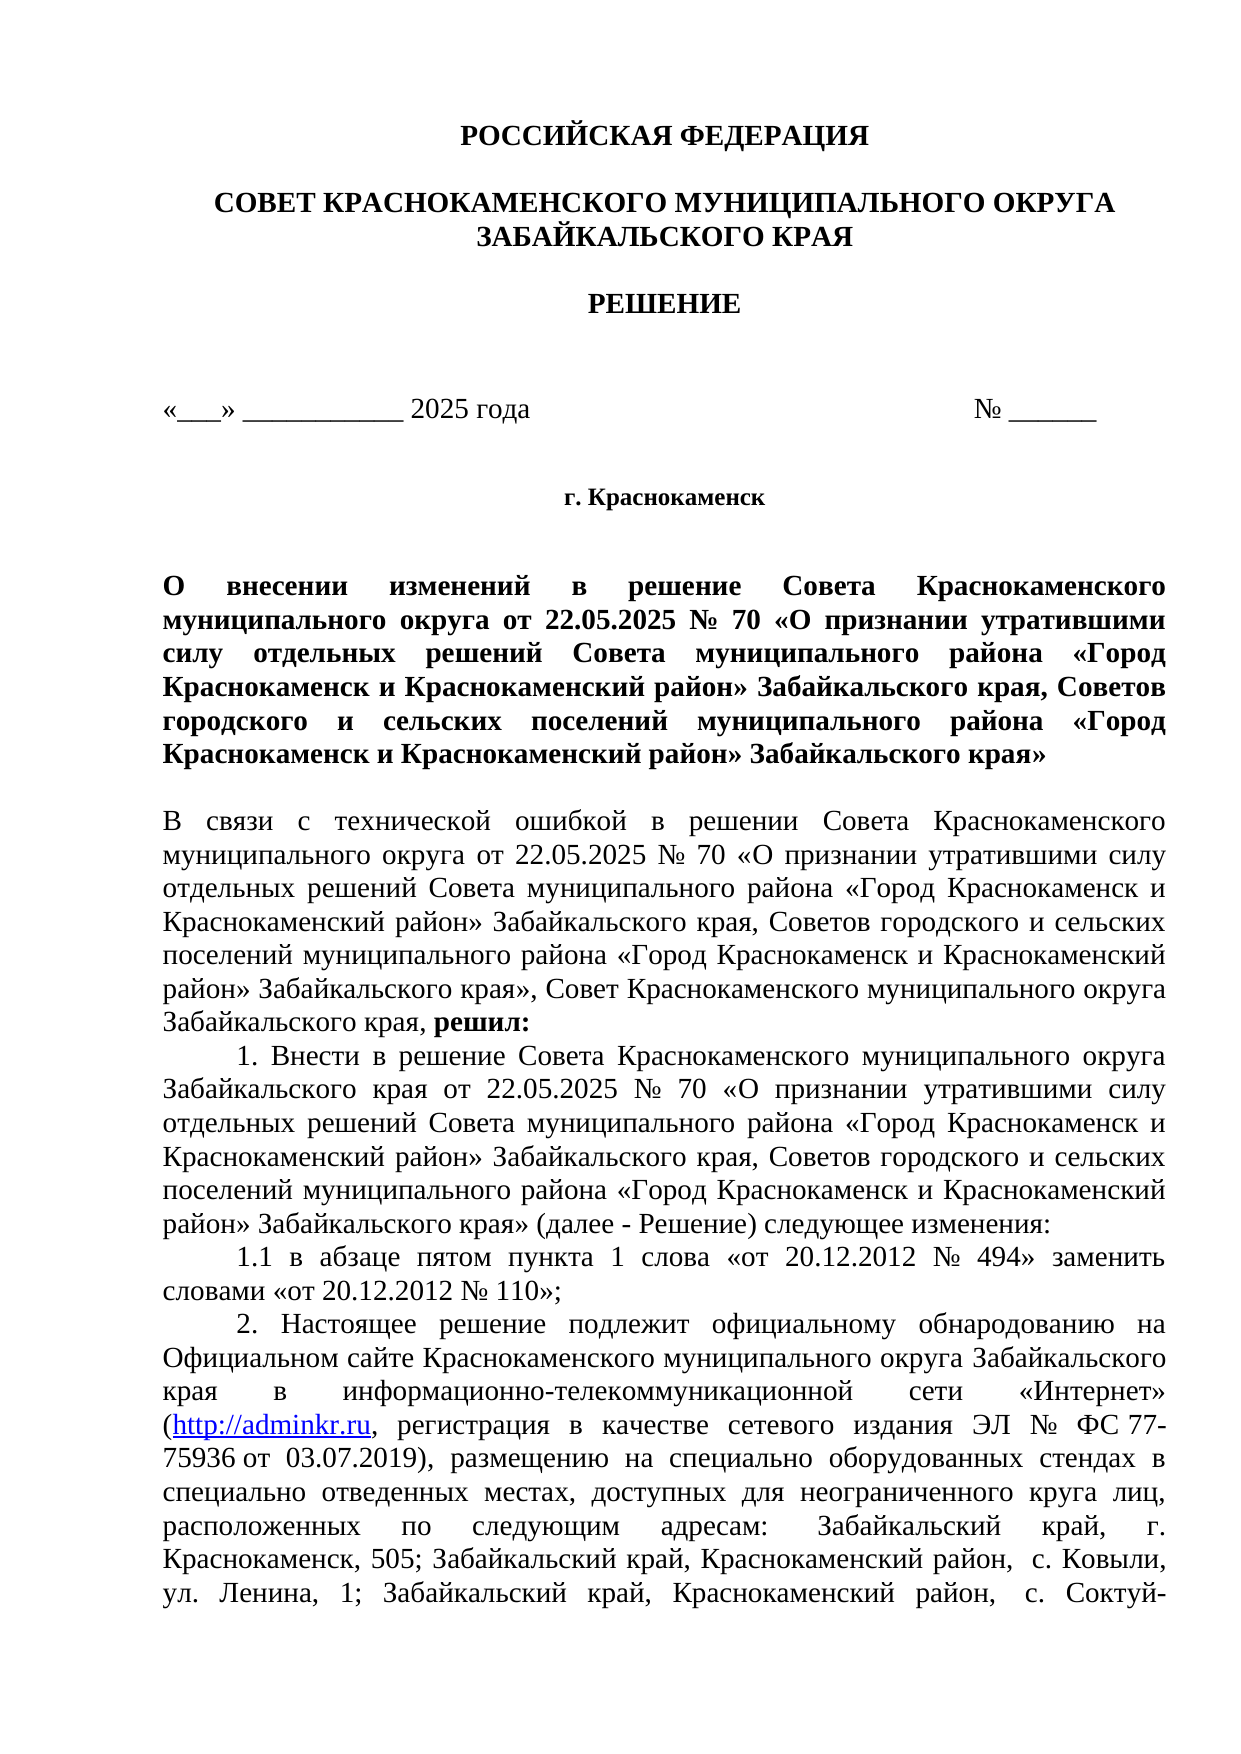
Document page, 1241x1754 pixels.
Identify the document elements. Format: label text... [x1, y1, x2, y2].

text РОССИЙСКАЯ ФЕДЕРАЦИЯ [162, 118, 1167, 152]
text В связи с технической ошибкой в решении Совета Краснокаменского муниципального округа от 22.05.2025 № 70 «О признании утратившими силу отдельных решений Совета муниципального района «Город Краснокаменск и Краснокаменский район» Забайкальского края, Советов городского и сельских поселений муниципального района «Город Краснокаменск и Краснокаменский район» Забайкальского края», Совет Краснокаменского муниципального округа Забайкальского края, решил: [162, 803, 1167, 1038]
text 1.1 в абзаце пятом пункта 1 слова «от 20.12.2012 № 494» заменить словами «от 20.12.2012 № 110»; [162, 1239, 1167, 1306]
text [162, 1306, 1167, 1608]
text ЗАБАЙКАЛЬСКОГО КРАЯ [162, 219, 1167, 252]
text 1. Внести в решение Совета Краснокаменского муниципального округа Забайкальского края от 22.05.2025 № 70 «О признании утратившими силу отдельных решений Совета муниципального района «Город Краснокаменск и Краснокаменский район» Забайкальского края, Советов городского и сельских поселений муниципального района «Город Краснокаменск и Краснокаменский район» Забайкальского края» (далее - Решение) следующее изменения: [162, 1038, 1167, 1239]
text СОВЕТ КРАСНОКАМЕНСКОГО МУНИЦИПАЛЬНОГО ОКРУГА [162, 185, 1167, 219]
text г. Краснокаменск [162, 482, 1167, 511]
text О внесении изменений в решение Совета Краснокаменского муниципального округа от 22.05.2025 № 70 «О признании утратившими силу отдельных решений Совета муниципального района «Город Краснокаменск и Краснокаменский район» Забайкальского края, Советов городского и сельских поселений муниципального района «Город Краснокаменск и Краснокаменский район» Забайкальского края» [162, 568, 1167, 770]
text «___» ___________ 2025 года № ______ [162, 391, 1167, 425]
text РЕШЕНИЕ [162, 286, 1167, 319]
